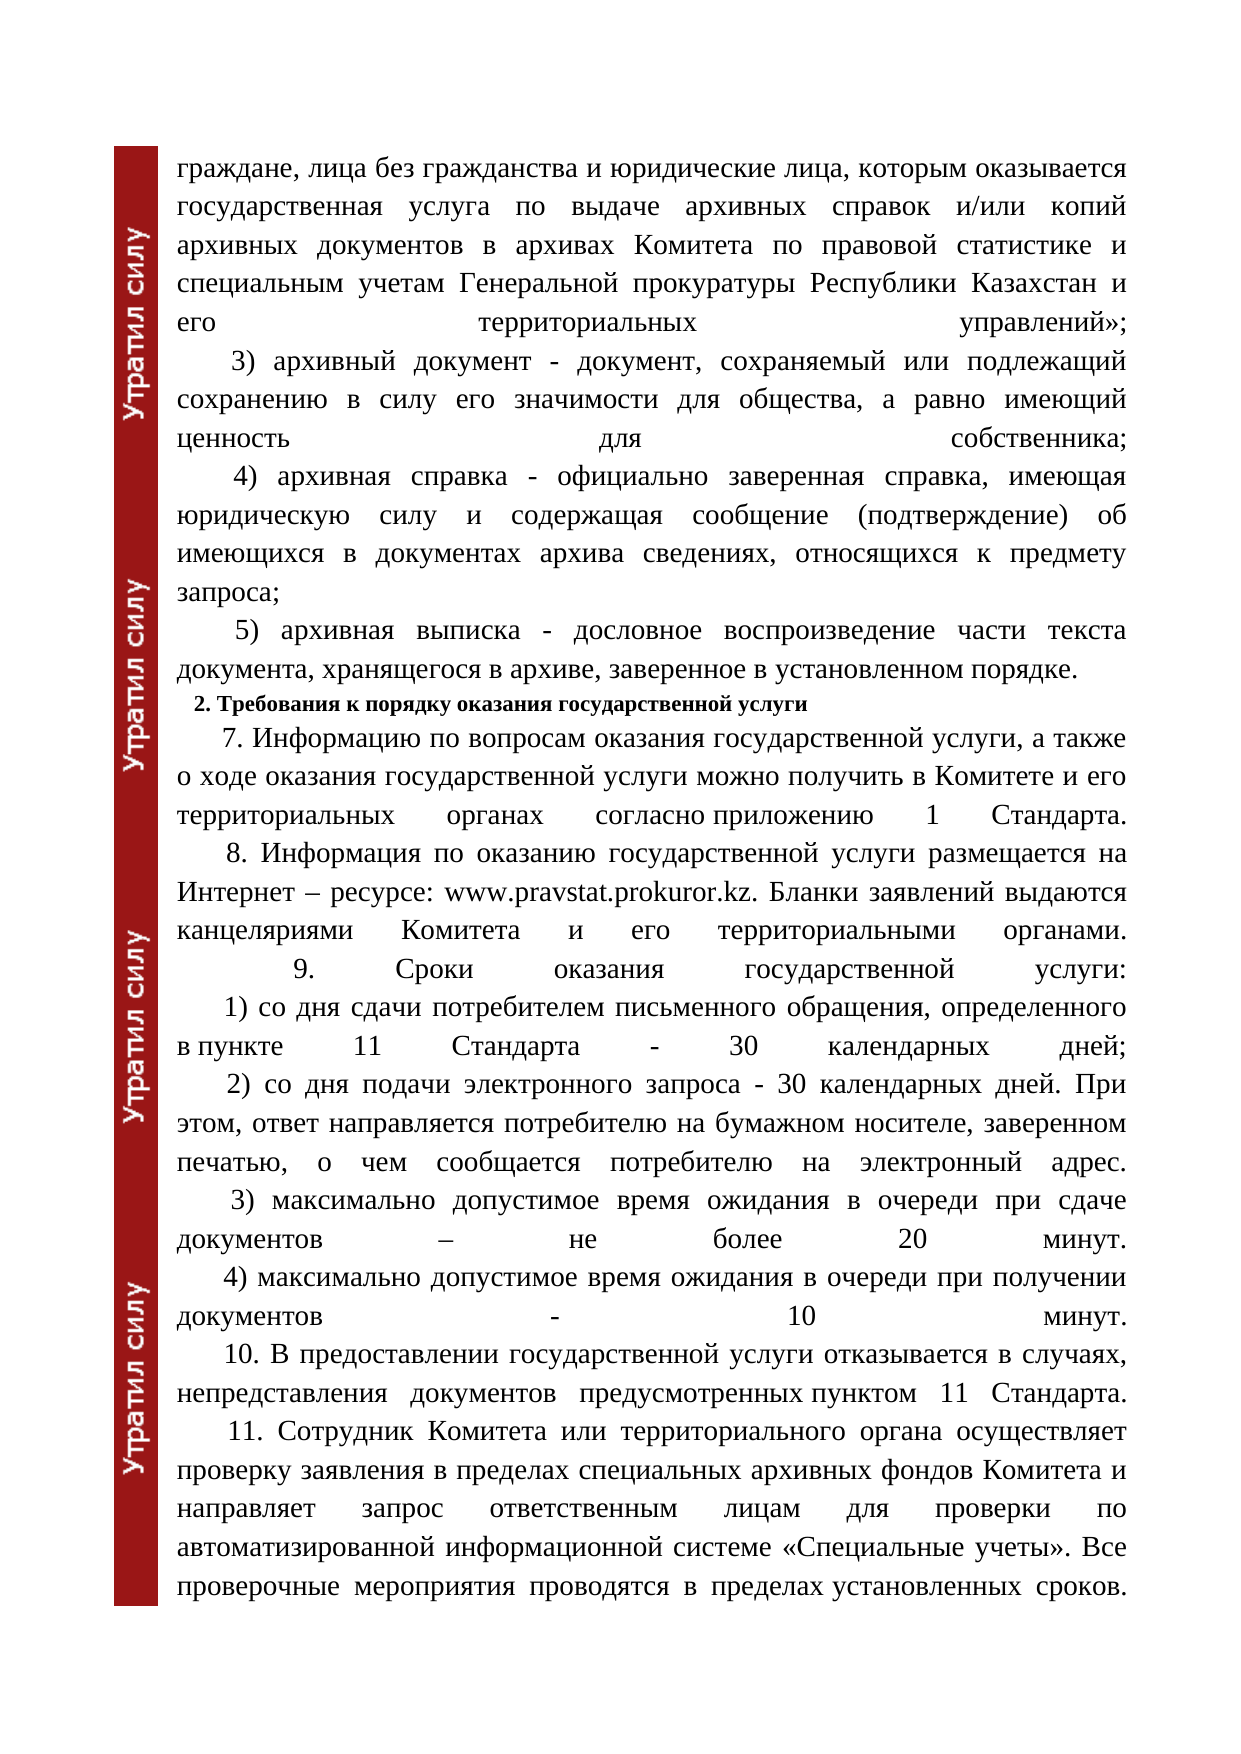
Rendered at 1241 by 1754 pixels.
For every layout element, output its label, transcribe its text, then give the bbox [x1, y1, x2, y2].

picture [114, 1601, 158, 1606]
text 2. Требования к порядку оказания государственной услуги [112, 689, 1128, 716]
picture [114, 716, 158, 720]
picture [114, 146, 158, 150]
picture [114, 684, 158, 689]
